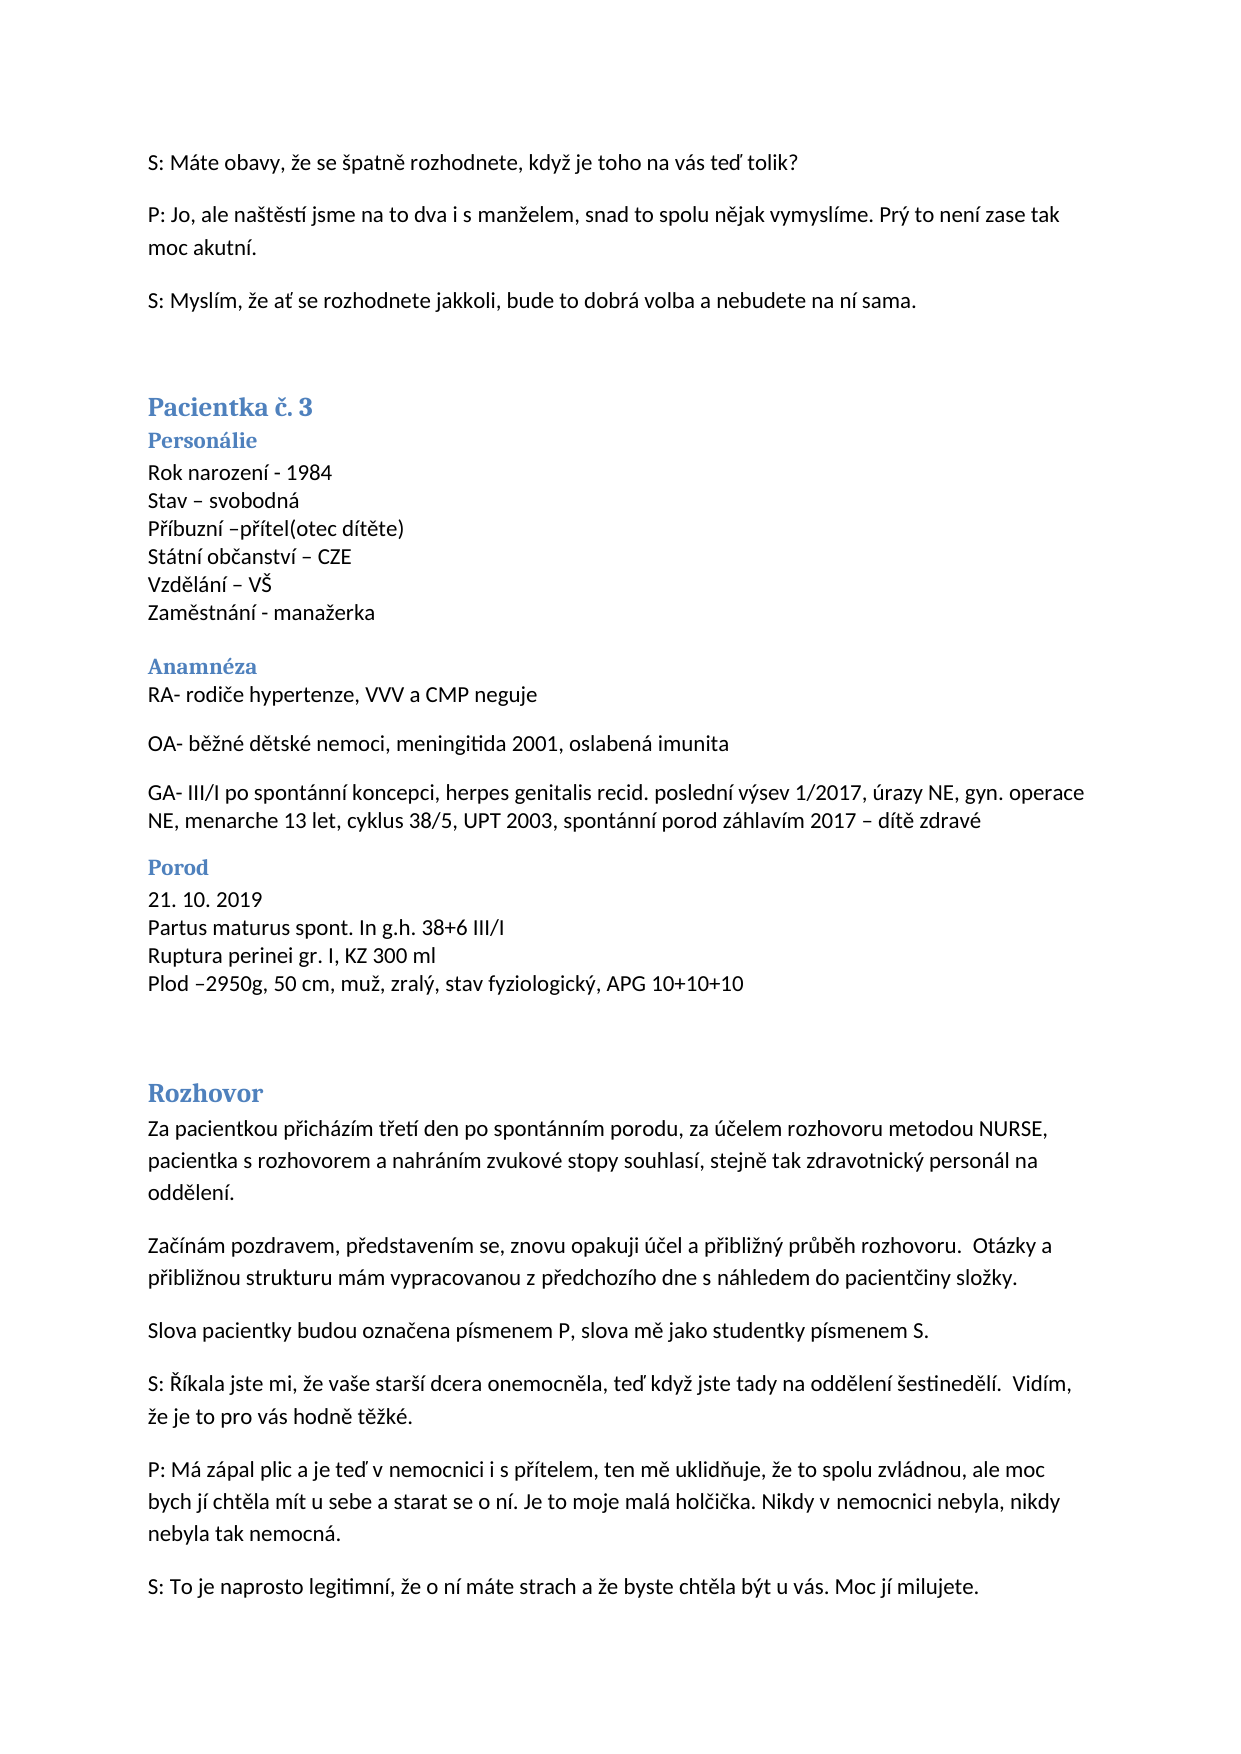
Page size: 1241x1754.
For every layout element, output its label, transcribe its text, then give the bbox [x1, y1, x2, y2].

text RA- rodiče hypertenze, VVV a CMP neguje [148, 680, 1093, 708]
text Začínám pozdravem, představením se, znovu opakuji účel a přibližný průběh rozhovoru. Otázky a přibližnou strukturu mám vypracovanou z předchozího dne s náhledem do pacientčiny složky. [148, 1231, 1093, 1292]
text Plod –2950g, 50 cm, muž, zralý, stav fyziologický, APG 10+10+10 [148, 969, 1093, 997]
text Partus maturus spont. In g.h. 38+6 III/I [148, 913, 1093, 941]
text S: Myslím, že ať se rozhodnete jakkoli, bude to dobrá volba a nebudete na ní sama. [148, 286, 1093, 314]
text S: Říkala jste mi, že vaše starší dcera onemocněla, teď když jste tady na oddělení šestinedělí. Vidím, že je to pro vás hodně těžké. [148, 1369, 1093, 1430]
text Příbuzní –přítel(otec dítěte) [148, 514, 1093, 542]
text Ruptura perinei gr. I, KZ 300 ml [148, 941, 1093, 969]
text Rok narození - 1984 [148, 458, 1093, 486]
text Slova pacientky budou označena písmenem P, slova mě jako studentky písmenem S. [148, 1317, 1093, 1344]
text GA- III/I po spontánní koncepci, herpes genitalis recid. poslední výsev 1/2017, úrazy NE, gyn. operace NE, menarche 13 let, cyklus 38/5, UPT 2003, spontánní porod záhlavím 2017 – dítě zdravé [148, 778, 1093, 834]
text OA- běžné dětské nemoci, meningitida 2001, oslabená imunita [148, 729, 1093, 757]
text P: Jo, ale naštěstí jsme na to dva i s manželem, snad to spolu nějak vymyslíme. Prý to není zase tak moc akutní. [148, 201, 1093, 261]
subtitle Porod [148, 855, 1093, 881]
text Státní občanství – CZE [148, 542, 1093, 570]
text S: Máte obavy, že se špatně rozhodnete, když je toho na vás teď tolik? [148, 148, 1093, 176]
text Vzdělání – VŠ [148, 570, 1093, 598]
text Za pacientkou přicházím třetí den po spontánním porodu, za účelem rozhovoru metodou NURSE, pacientka s rozhovorem a nahráním zvukové stopy souhlasí, stejně tak zdravotnický personál na oddělení. [148, 1114, 1093, 1206]
subtitle Anamnéza [148, 654, 1093, 680]
subtitle Personálie [148, 428, 1093, 454]
text Zaměstnání - manažerka [148, 598, 1093, 626]
text 21. 10. 2019 [148, 885, 1093, 913]
text Stav – svobodná [148, 486, 1093, 514]
subtitle Pacientka č. 3 [148, 392, 1093, 423]
subtitle Rozhovor [148, 1078, 1093, 1109]
text S: To je naprosto legitimní, že o ní máte strach a že byste chtěla být u vás. Moc jí milujete. [148, 1572, 1093, 1600]
text P: Má zápal plic a je teď v nemocnici i s přítelem, ten mě uklidňuje, že to spolu zvládnou, ale moc bych jí chtěla mít u sebe a starat se o ní. Je to moje malá holčička. Nikdy v nemocnici nebyla, nikdy nebyla tak nemocná. [148, 1455, 1093, 1547]
